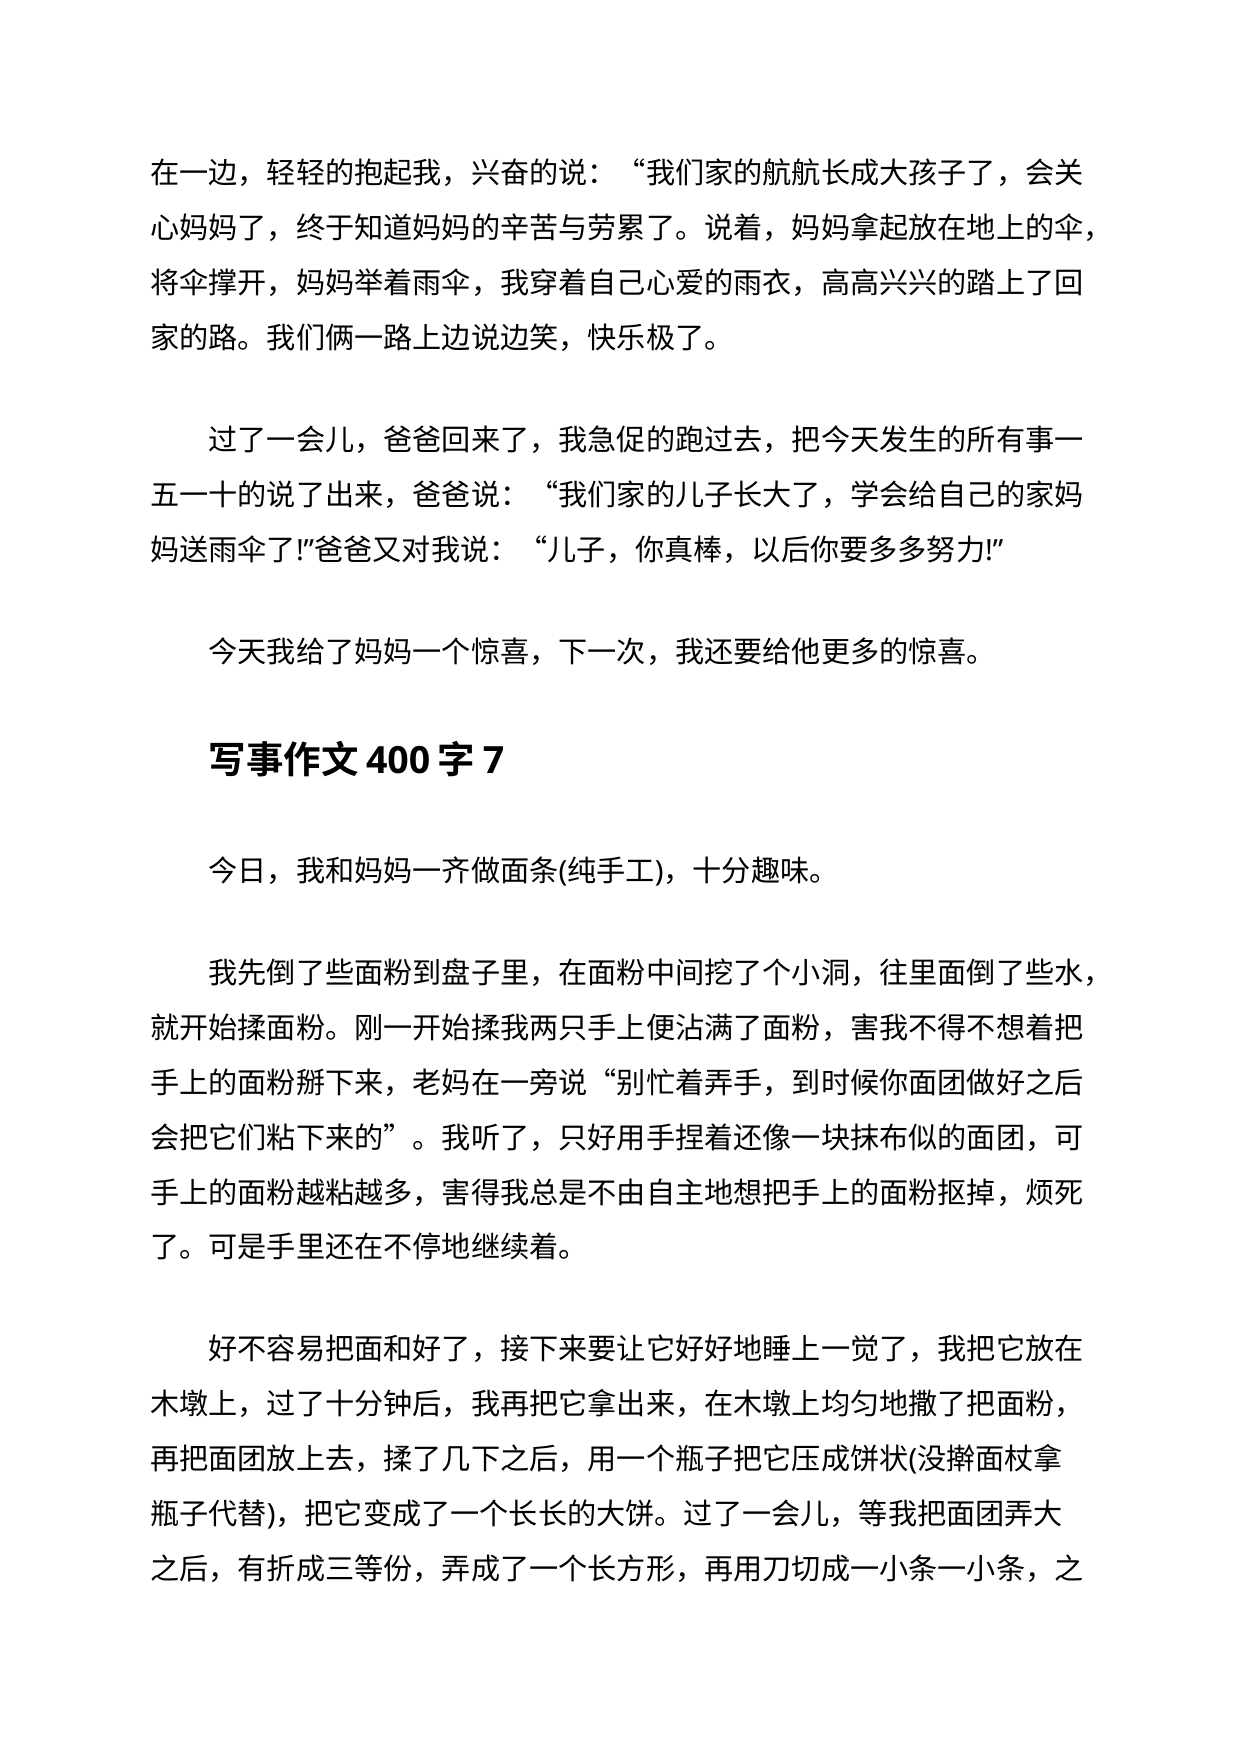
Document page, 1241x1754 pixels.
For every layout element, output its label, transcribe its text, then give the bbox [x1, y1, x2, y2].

text 写事作文400字7 [150, 730, 1090, 784]
text 今日，我和妈妈一齐做面条(纯手工)，十分趣味。 [150, 848, 1090, 890]
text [150, 1326, 1090, 1588]
text 今天我给了妈妈一个惊喜，下一次，我还要给他更多的惊喜。 [150, 628, 1090, 671]
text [150, 150, 1090, 357]
text 过了一会儿，爸爸回来了，我急促的跑过去，把今天发生的所有事一五一十的说了出来，爸爸说：“我们家的儿子长大了，学会给自己的家妈妈送雨伞了!”爸爸又对我说：“儿子，你真棒，以后你要多多努力!” [150, 416, 1090, 569]
text 我先倒了些面粉到盘子里，在面粉中间挖了个小洞，往里面倒了些水，就开始揉面粉。刚一开始揉我两只手上便沾满了面粉，害我不得不想着把手上的面粉掰下来，老妈在一旁说“别忙着弄手，到时候你面团做好之后会把它们粘下来的”。我听了，只好用手捏着还像一块抹布似的面团，可手上的面粉越粘越多，害得我总是不由自主地想把手上的面粉抠掉，烦死了。可是手里还在不停地继续着。 [150, 949, 1090, 1266]
